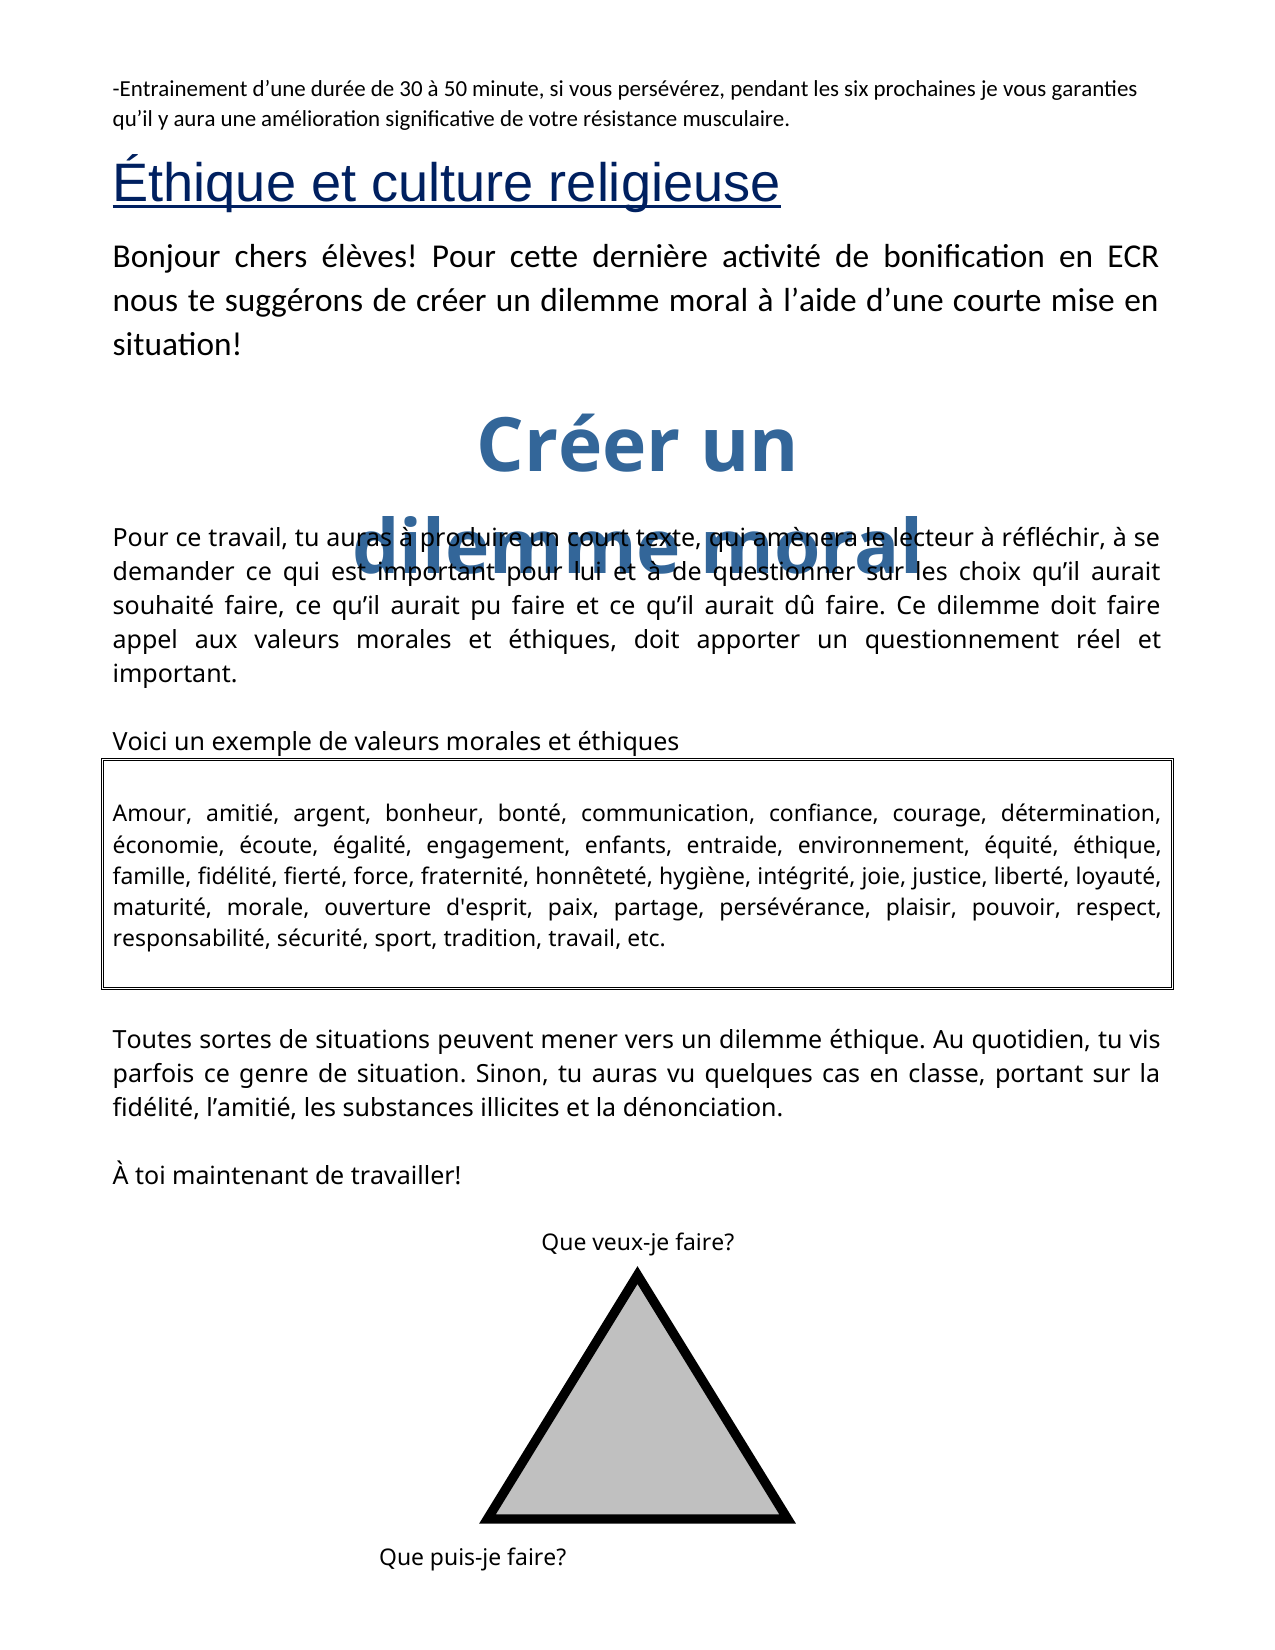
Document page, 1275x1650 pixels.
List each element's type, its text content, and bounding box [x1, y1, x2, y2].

subtitle Éthique et culture religieuse [112, 151, 1162, 213]
text Toutes sortes de situations peuvent mener vers un dilemme éthique. Au quotidien, tu vis parfois ce genre de situation. Sinon, tu auras vu quelques cas en classe, portant sur la fidélité, l’amitié, les substances illicites et la dénonciation. [112, 1021, 1162, 1123]
text Amour, amitié, argent, bonheur, bonté, communication, confiance, courage, détermination, économie, écoute, égalité, engagement, enfants, entraide, environnement, équité, éthique, famille, fidélité, fierté, force, fraternité, honnêteté, hygiène, intégrité, joie, justice, liberté, loyauté, maturité, morale, ouverture d'esprit, paix, partage, persévérance, plaisir, pouvoir, respect, responsabilité, sécurité, sport, tradition, travail, etc. [112, 797, 1162, 953]
text Voici un exemple de valeurs morales et éthiques [112, 724, 1162, 758]
text À toi maintenant de travailler! [112, 1157, 1162, 1192]
text Bonjour chers élèves! Pour cette dernière activité de bonification en ECR nous te suggérons de créer un dilemme moral à l’aide d’une courte mise en situation! [112, 235, 1161, 363]
text Pour ce travail, tu auras à produire un court texte, qui amènera le lecteur à réfléchir, à se demander ce qui est important pour lui et à de questionner sur les choix qu’il aurait souhaité faire, ce qu’il aurait pu faire et ce qu’il aurait dû faire. Ce dilemme doit faire appel aux valeurs morales et éthiques, doit apporter un questionnement réel et important. [112, 519, 1162, 690]
text -Entrainement d’une durée de 30 à 50 minute, si vous persévérez, pendant les six prochaines je vous garanties qu’il y aura une amélioration significative de votre résistance musculaire. [112, 74, 1162, 132]
